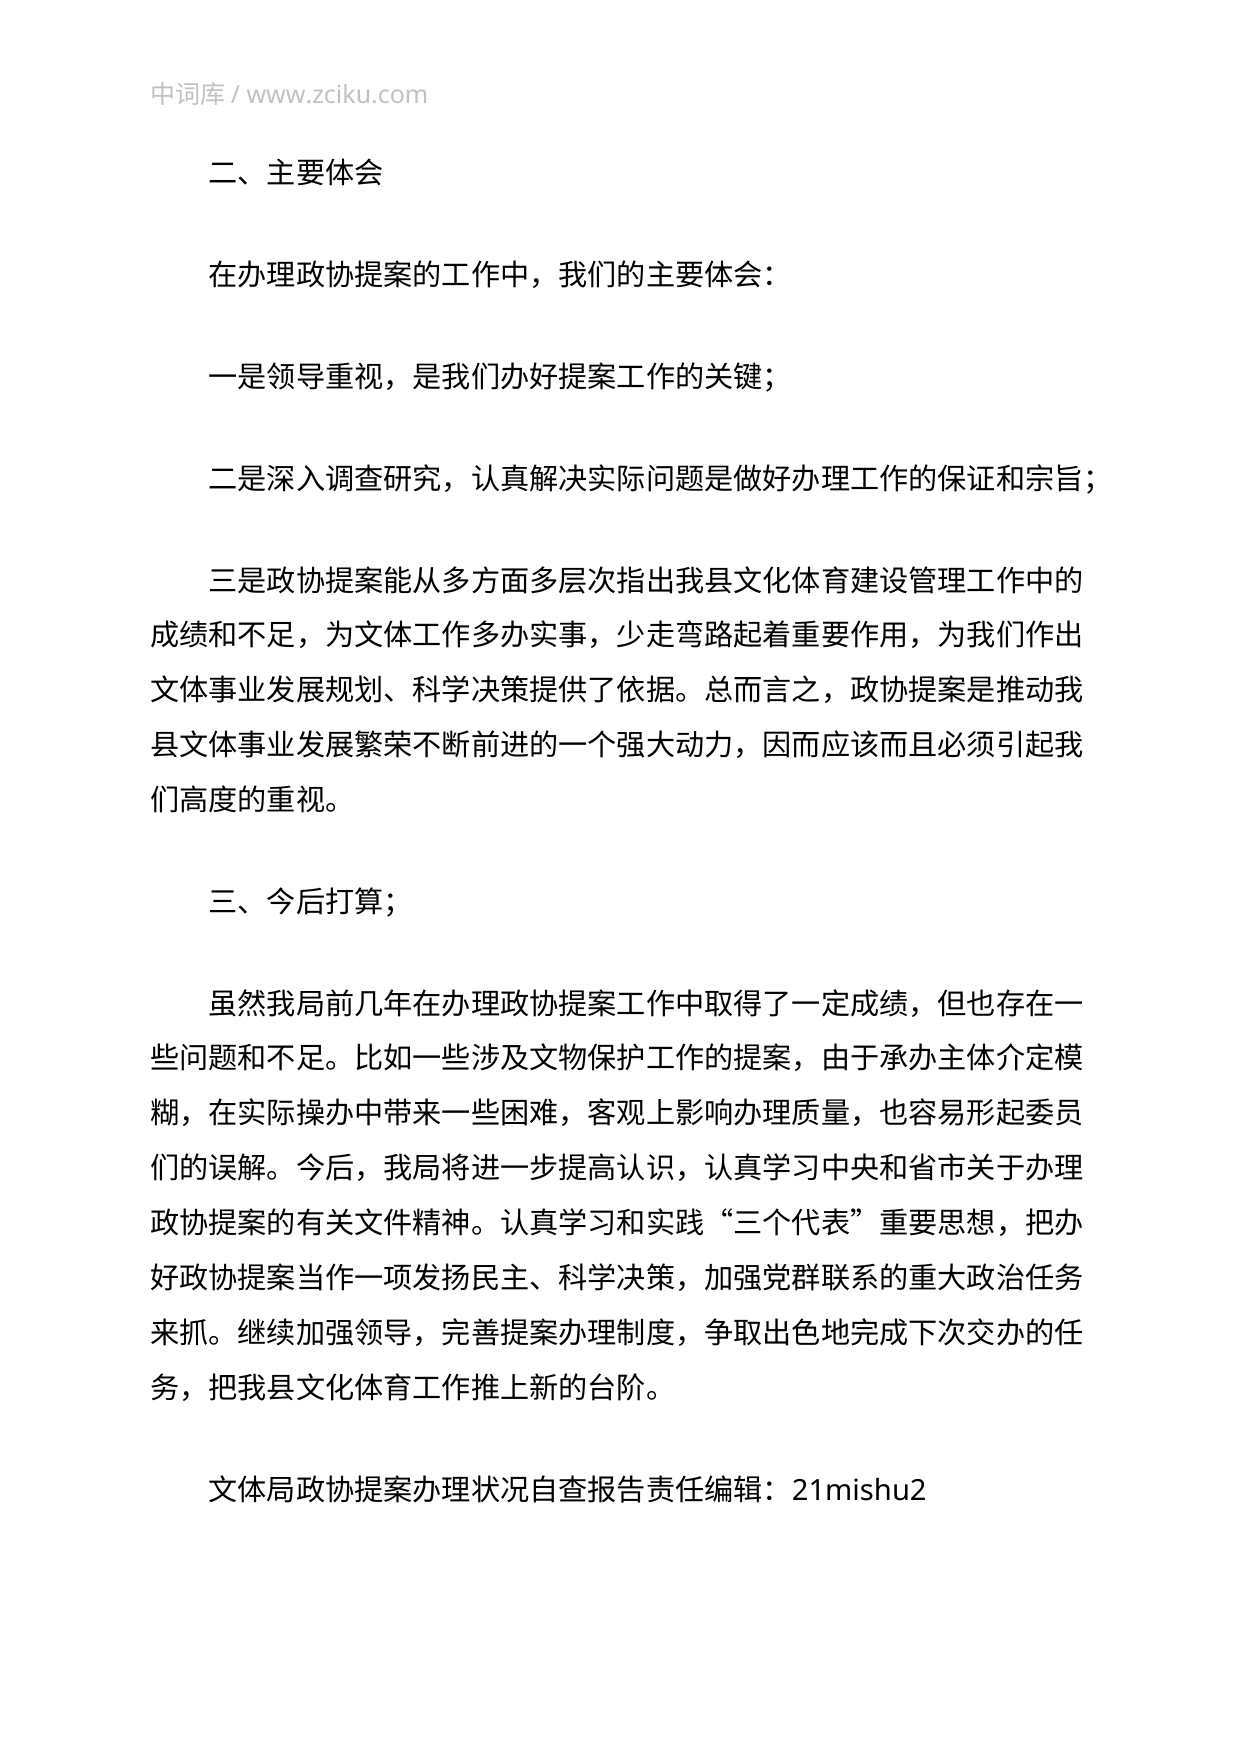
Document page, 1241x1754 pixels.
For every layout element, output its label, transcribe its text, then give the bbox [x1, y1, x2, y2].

text 一是领导重视，是我们办好提案工作的关键； [150, 353, 1090, 396]
text 二、主要体会 [150, 150, 1090, 192]
text 文体局政协提案办理状况自查报告责任编辑：21mishu2 [150, 1466, 1090, 1509]
text 三、今后打算； [150, 878, 1090, 921]
text 二是深入调查研究，认真解决实际问题是做好办理工作的保证和宗旨； [150, 455, 1090, 498]
text 三是政协提案能从多方面多层次指出我县文化体育建设管理工作中的成绩和不足，为文体工作多办实事，少走弯路起着重要作用，为我们作出文体事业发展规划、科学决策提供了依据。总而言之，政协提案是推动我县文体事业发展繁荣不断前进的一个强大动力，因而应该而且必须引起我们高度的重视。 [150, 557, 1090, 819]
text 虽然我局前几年在办理政协提案工作中取得了一定成绩，但也存在一些问题和不足。比如一些涉及文物保护工作的提案，由于承办主体介定模糊，在实际操办中带来一些困难，客观上影响办理质量，也容易形起委员们的误解。今后，我局将进一步提高认识，认真学习中央和省市关于办理政协提案的有关文件精神。认真学习和实践“三个代表”重要思想，把办好政协提案当作一项发扬民主、科学决策，加强党群联系的重大政治任务来抓。继续加强领导，完善提案办理制度，争取出色地完成下次交办的任务，把我县文化体育工作推上新的台阶。 [150, 980, 1090, 1407]
text 在办理政协提案的工作中，我们的主要体会： [150, 252, 1090, 294]
